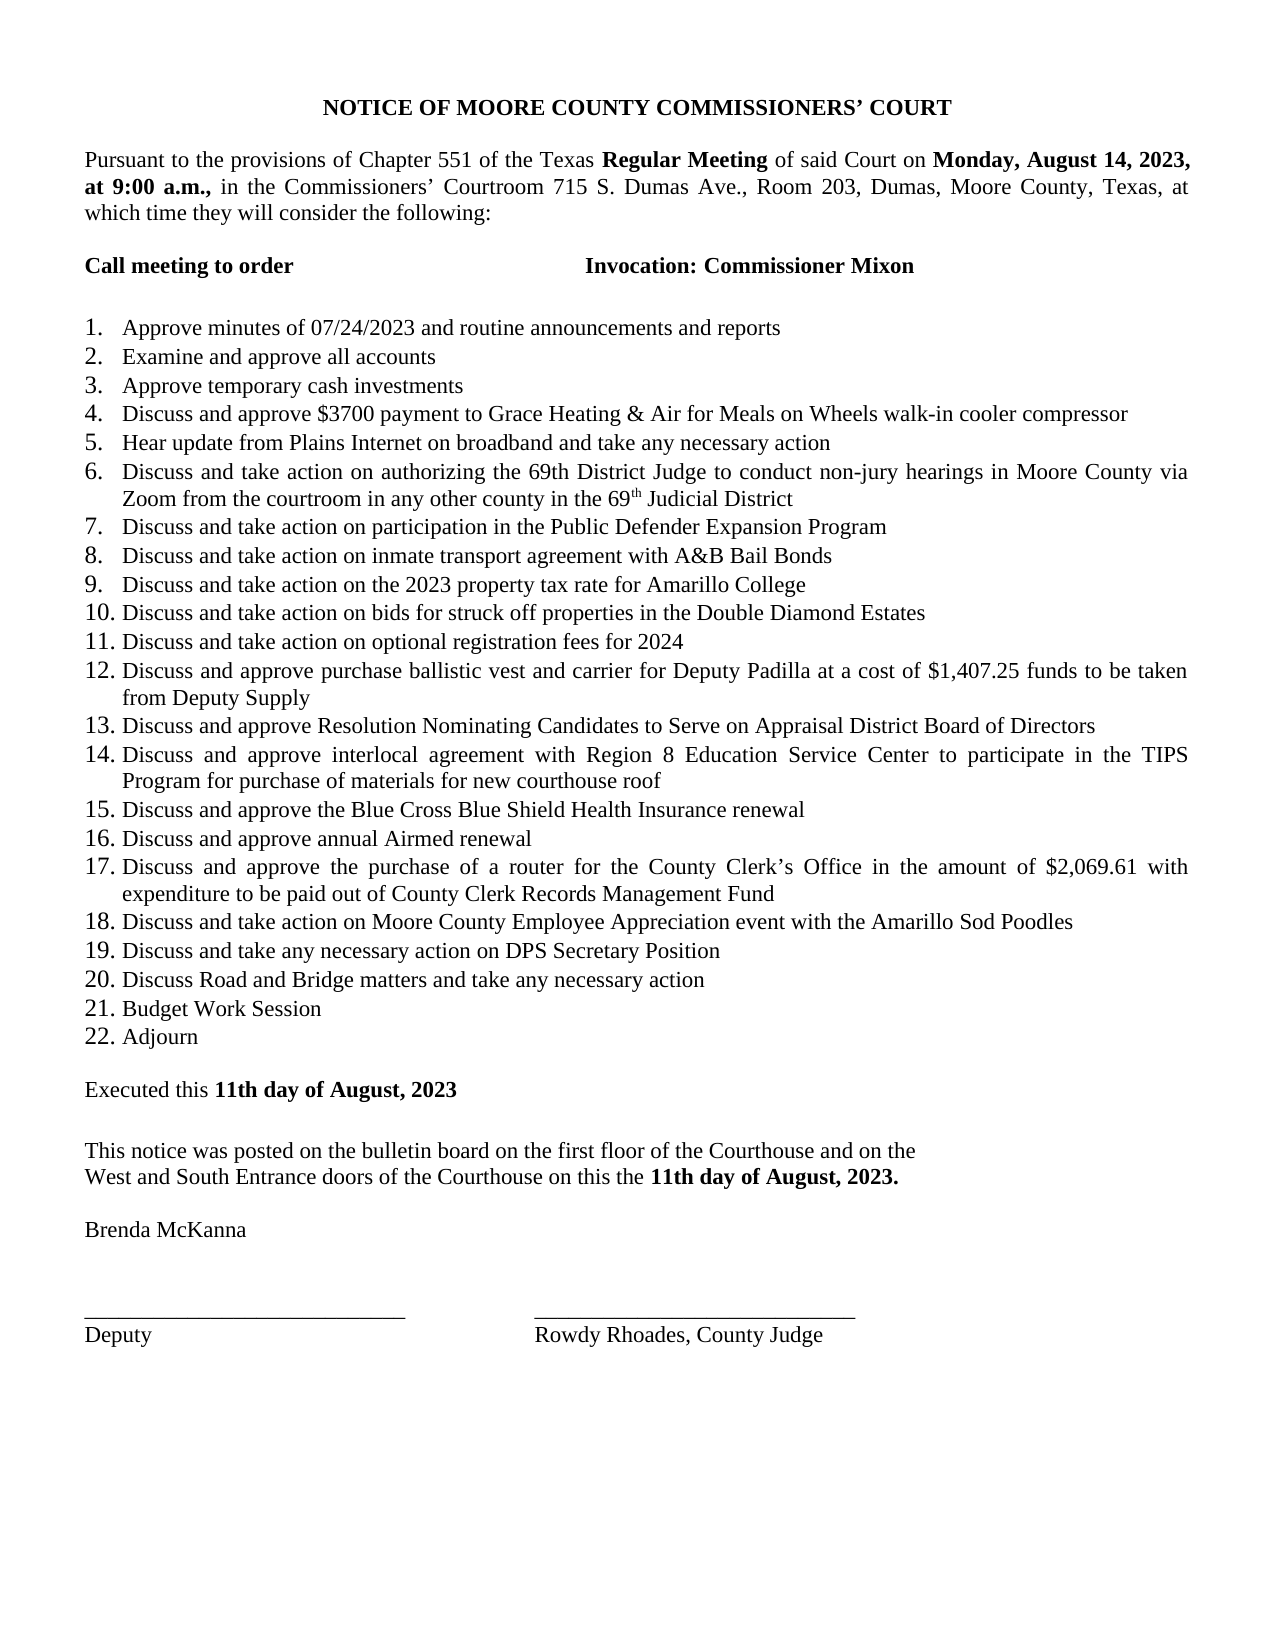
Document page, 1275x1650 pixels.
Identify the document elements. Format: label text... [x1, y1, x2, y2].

list Adjourn [84, 1021, 1191, 1050]
list Hear update from Plains Internet on broadband and take any necessary action [84, 427, 1191, 456]
list Discuss and take action on bids for struck off properties in the Double Diamond Estates [84, 597, 1191, 626]
list Budget Work Session [84, 993, 1191, 1021]
list Discuss and take action on participation in the Public Defender Expansion Program [84, 511, 1191, 540]
list Discuss and approve interlocal agreement with Region 8 Education Service Center to participate in the TIPS Program for purchase of materials for new courthouse roof [84, 739, 1191, 794]
list Discuss Road and Bridge matters and take any necessary action [84, 964, 1191, 993]
list Discuss and approve the Blue Cross Blue Shield Health Insurance renewal [84, 794, 1191, 823]
list Approve temporary cash investments [84, 370, 1191, 398]
text Pursuant to the provisions of Chapter 551 of the Texas Regular Meeting of said Court on Monday, August 14, 2023, at 9:00 a.m., in the Commissioners’ Courtroom 715 S. Dumas Ave., Room 203, Dumas, Moore County, Texas, at which time they will consider the following: [84, 146, 1191, 226]
list Discuss and take action on inmate transport agreement with A&B Bail Bonds [84, 540, 1191, 569]
list Examine and approve all accounts [84, 341, 1191, 370]
text This notice was posted on the bulletin board on the first floor of the Courthouse and on the [84, 1137, 1191, 1163]
list Discuss and take any necessary action on DPS Secretary Position [84, 935, 1191, 964]
list Executed this 11th day of August, 2023 [84, 1077, 1191, 1103]
list Discuss and approve Resolution Nominating Candidates to Serve on Appraisal District Board of Directors [84, 710, 1191, 739]
list Discuss and approve annual Airmed renewal [84, 823, 1191, 851]
list Discuss and take action on authorizing the 69th District Judge to conduct non-jury hearings in Moore County via Zoom from the courtroom in any other county in the 69th Judicial District [84, 456, 1191, 511]
text NOTICE OF MOORE COUNTY COMMISSIONERS’ COURT [84, 94, 1191, 120]
text ____________________________ ____________________________ [84, 1295, 1191, 1321]
list Approve minutes of 07/24/2023 and routine announcements and reports [84, 312, 1191, 341]
text Call meeting to order Invocation: Commissioner Mixon [84, 252, 1191, 278]
list Discuss and approve the purchase of a router for the County Clerk’s Office in the amount of $2,069.61 with expenditure to be paid out of County Clerk Records Management Fund [84, 851, 1191, 906]
list Discuss and take action on the 2023 property tax rate for Amarillo College [84, 569, 1191, 597]
text West and South Entrance doors of the Courthouse on this the 11th day of August, 2023. [84, 1163, 1191, 1190]
list Discuss and take action on Moore County Employee Appreciation event with the Amarillo Sod Poodles [84, 906, 1191, 935]
list Discuss and take action on optional registration fees for 2024 [84, 626, 1191, 655]
list Discuss and approve purchase ballistic vest and carrier for Deputy Padilla at a cost of $1,407.25 funds to be taken from Deputy Supply [84, 655, 1191, 710]
text Brenda McKanna [84, 1216, 1191, 1242]
list Discuss and approve $3700 payment to Grace Heating & Air for Meals on Wheels walk-in cooler compressor [84, 398, 1191, 427]
text Deputy Rowdy Rhoades, County Judge [84, 1321, 1191, 1348]
